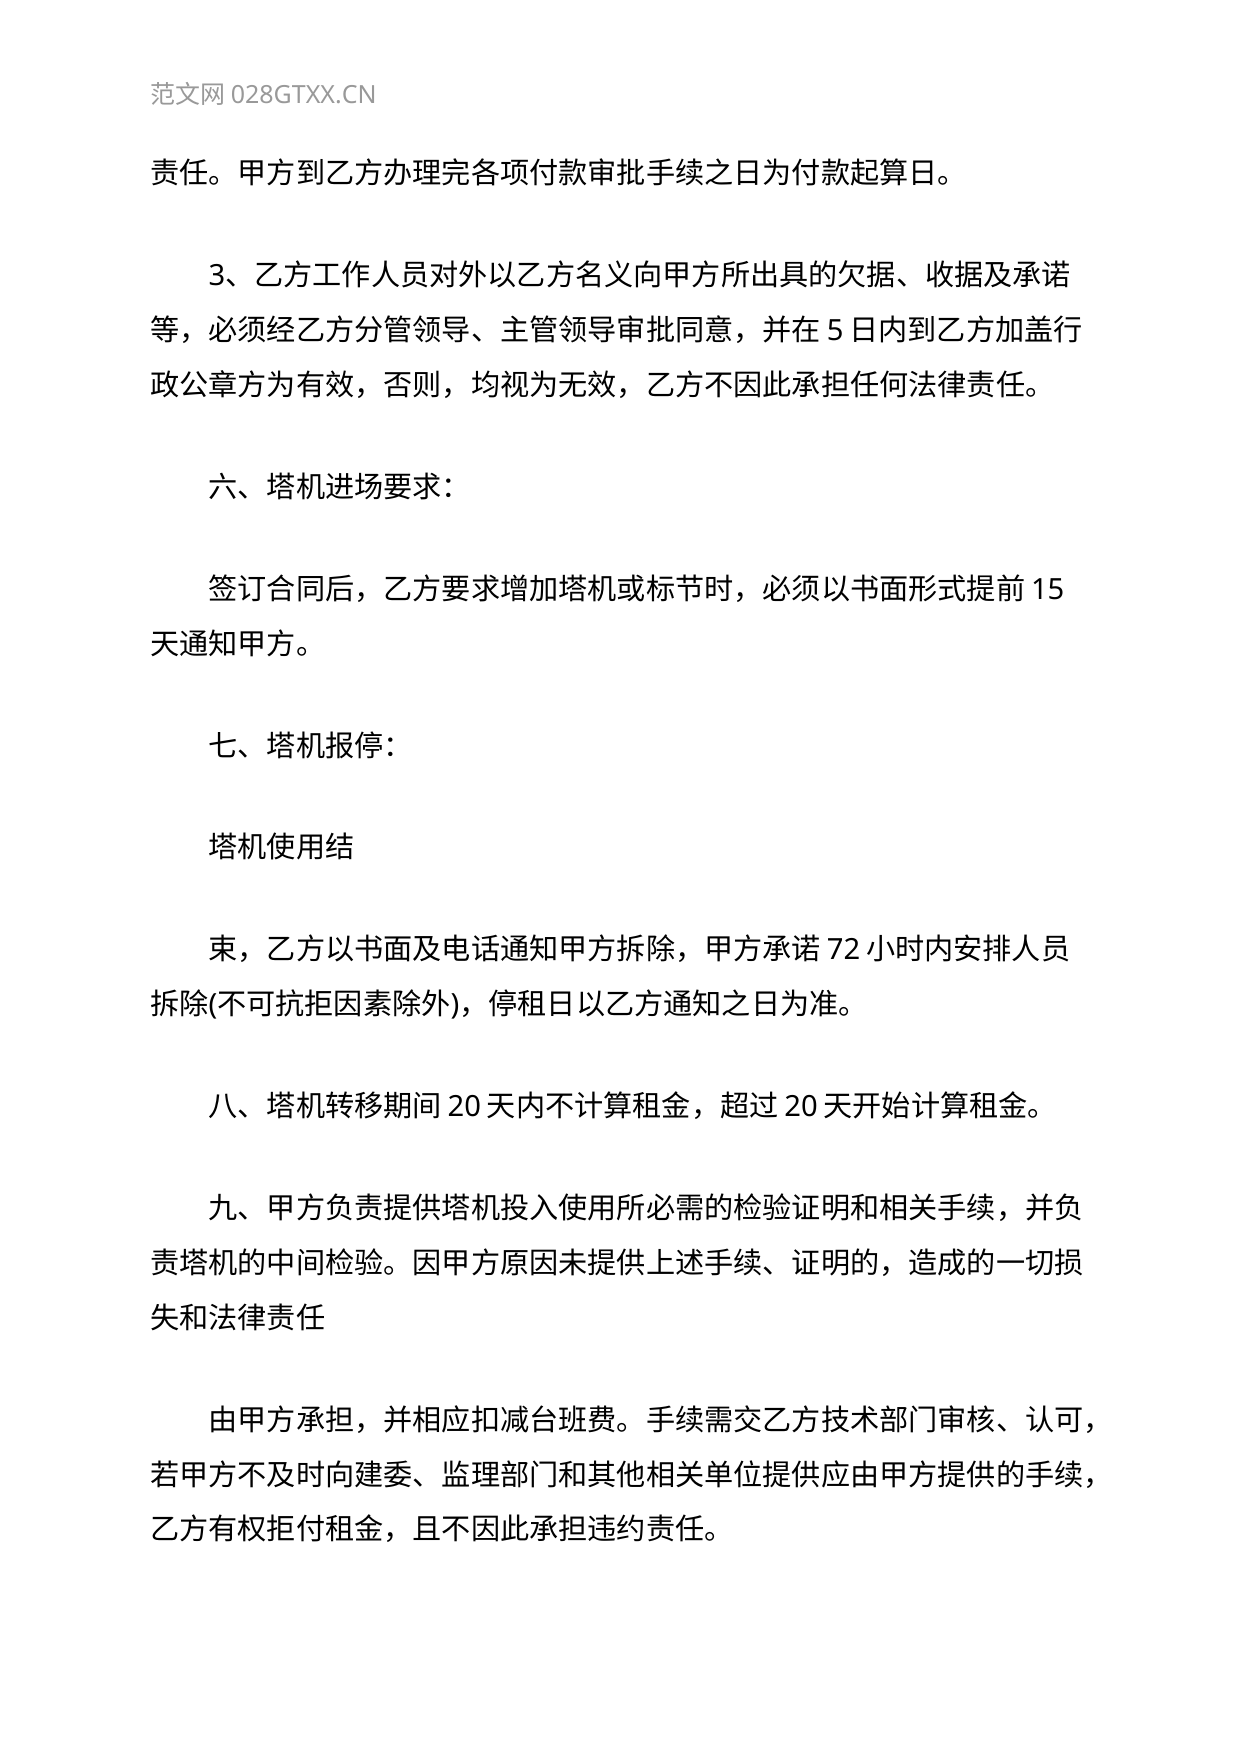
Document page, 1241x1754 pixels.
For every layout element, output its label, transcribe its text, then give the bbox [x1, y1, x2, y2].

text 八、塔机转移期间20天内不计算租金，超过20天开始计算租金。 [150, 1083, 1090, 1125]
text 九、甲方负责提供塔机投入使用所必需的检验证明和相关手续，并负责塔机的中间检验。因甲方原因未提供上述手续、证明的，造成的一切损失和法律责任 [150, 1184, 1090, 1337]
text 七、塔机报停： [150, 722, 1090, 764]
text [150, 150, 1090, 192]
text 签订合同后，乙方要求增加塔机或标节时，必须以书面形式提前15天通知甲方。 [150, 565, 1090, 663]
text 3、乙方工作人员对外以乙方名义向甲方所出具的欠据、收据及承诺等，必须经乙方分管领导、主管领导审批同意，并在5日内到乙方加盖行政公章方为有效，否则，均视为无效，乙方不因此承担任何法律责任。 [150, 252, 1090, 404]
text 束，乙方以书面及电话通知甲方拆除，甲方承诺72小时内安排人员拆除(不可抗拒因素除外)，停租日以乙方通知之日为准。 [150, 926, 1090, 1023]
text 六、塔机进场要求： [150, 463, 1090, 506]
text 塔机使用结 [150, 824, 1090, 866]
text 由甲方承担，并相应扣减台班费。手续需交乙方技术部门审核、认可，若甲方不及时向建委、监理部门和其他相关单位提供应由甲方提供的手续，乙方有权拒付租金，且不因此承担违约责任。 [150, 1396, 1090, 1548]
